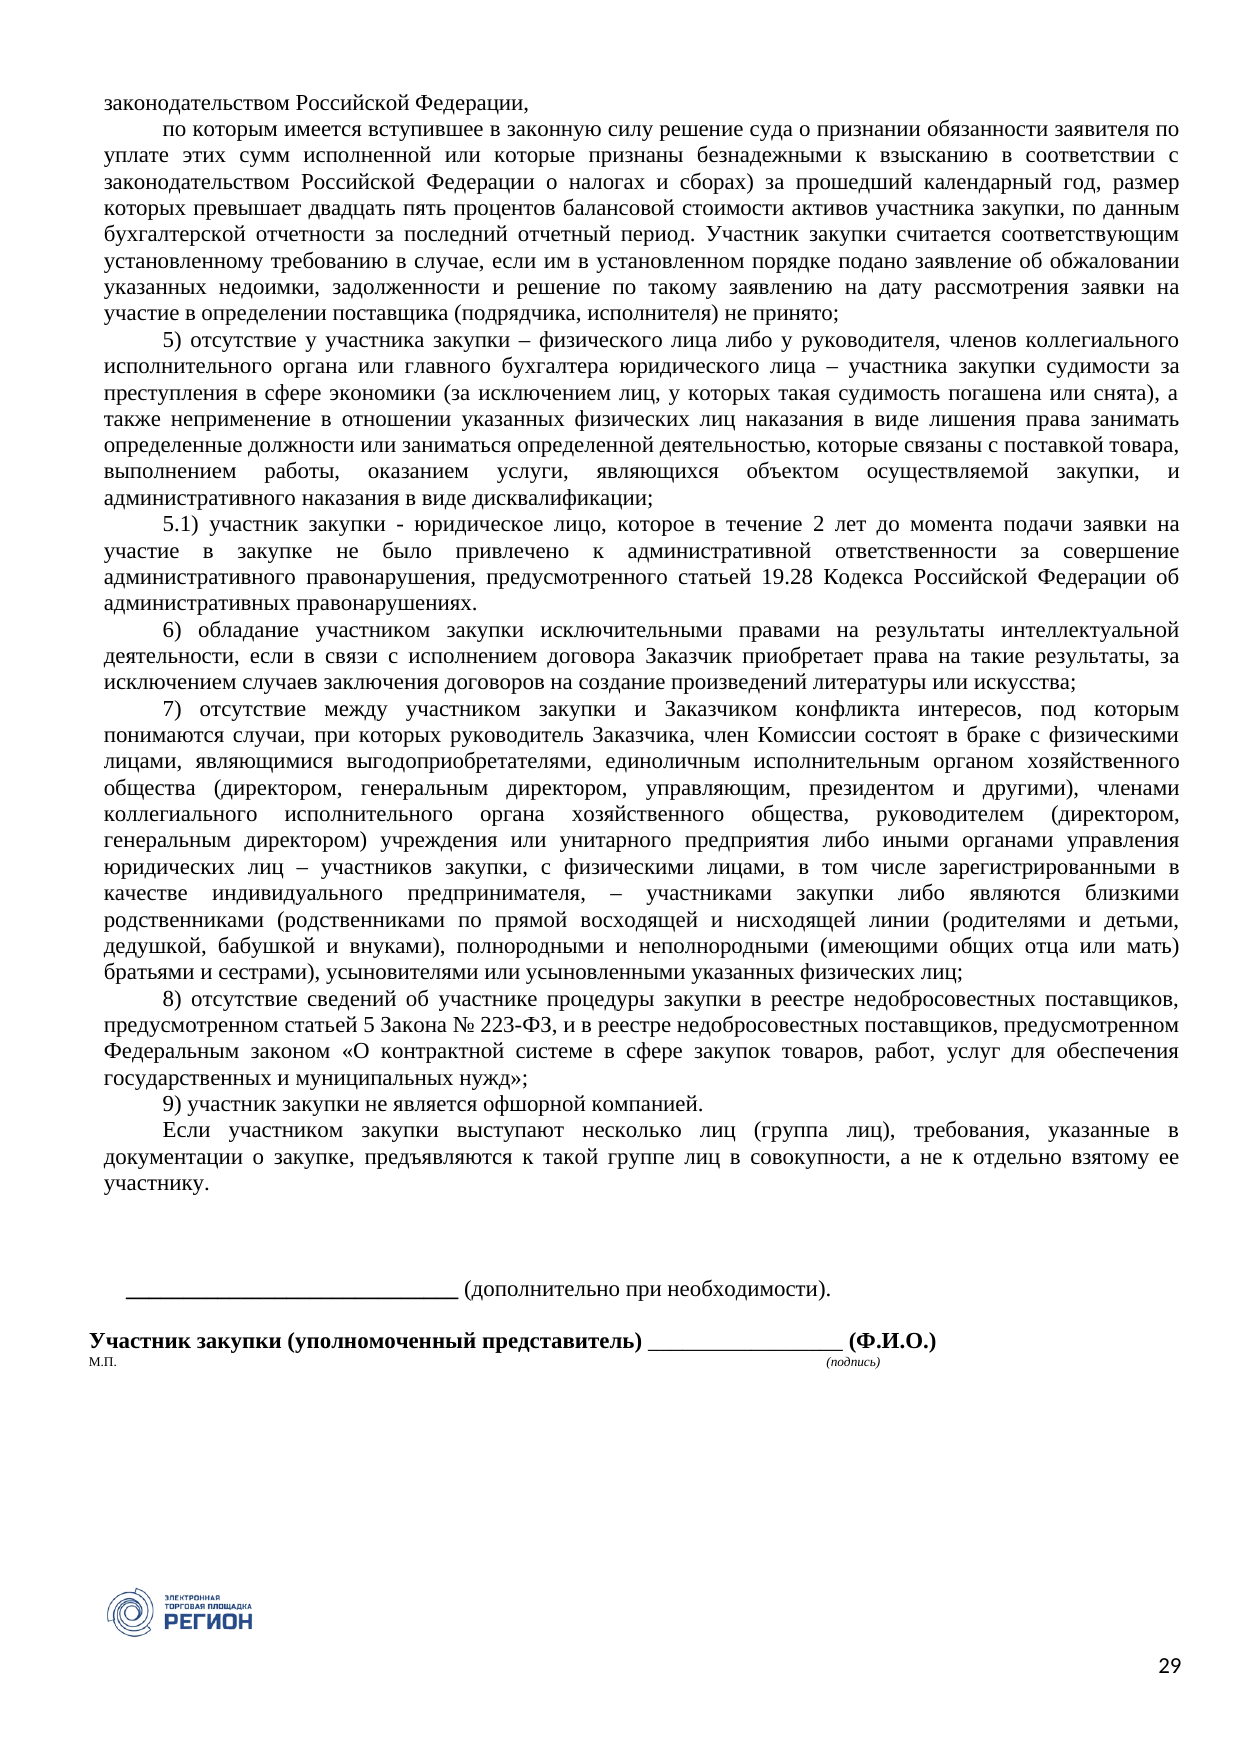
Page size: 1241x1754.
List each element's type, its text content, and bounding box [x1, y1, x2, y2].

text 9) участник закупки не является офшорной компанией. [103, 1090, 1181, 1116]
text 6) обладание участником закупки исключительными правами на результаты интеллектуальной деятельности, если в связи с исполнением договора Заказчик приобретает права на такие результаты, за исключением случаев заключения договоров на создание произведений литературы или искусства; [103, 616, 1181, 695]
text 8) отсутствие сведений об участнике процедуры закупки в реестре недобросовестных поставщиков, предусмотренном статьей 5 Закона № 223-ФЗ, и в реестре недобросовестных поставщиков, предусмотренном Федеральным законом «О контрактной системе в сфере закупок товаров, работ, услуг для обеспечения государственных и муниципальных нужд»; [103, 985, 1181, 1090]
text по которым имеется вступившее в законную силу решение суда о признании обязанности заявителя по уплате этих сумм исполненной или которые признаны безнадежными к взысканию в соответствии с законодательством Российской Федерации о налогах и сборах) за прошедший календарный год, размер которых превышает двадцать пять процентов балансовой стоимости активов участника закупки, по данным бухгалтерской отчетности за последний отчетный период. Участник закупки считается соответствующим установленному требованию в случае, если им в установленном порядке подано заявление об обжаловании указанных недоимки, задолженности и решение по такому заявлению на дату рассмотрения заявки на участие в определении поставщика (подрядчика, исполнителя) не принято; [103, 115, 1181, 326]
text 7) отсутствие между участником закупки и Заказчиком конфликта интересов, под которым понимаются случаи, при которых руководитель Заказчика, член Комиссии состоят в браке с физическими лицами, являющимися выгодоприобретателями, единоличным исполнительным органом хозяйственного общества (директором, генеральным директором, управляющим, президентом и другими), членами коллегиального исполнительного органа хозяйственного общества, руководителем (директором, генеральным директором) учреждения или унитарного предприятия либо иными органами управления юридических лиц – участников закупки, с физическими лицами, в том числе зарегистрированными в качестве индивидуального предпринимателя, – участниками закупки либо являются близкими родственниками (родственниками по прямой восходящей и нисходящей линии (родителями и детьми, дедушкой, бабушкой и внуками), полнородными и неполнородными (имеющими общих отца или мать) братьями и сестрами), усыновителями или усыновленными указанных физических лиц; [103, 695, 1181, 985]
text М.П. (подпись) [89, 1354, 1181, 1380]
text Участник закупки (уполномоченный представитель) _________________ (Ф.И.О.) [89, 1327, 1181, 1354]
text 5) отсутствие у участника закупки – физического лица либо у руководителя, членов коллегиального исполнительного органа или главного бухгалтера юридического лица – участника закупки судимости за преступления в сфере экономики (за исключением лиц, у которых такая судимость погашена или снята), а также неприменение в отношении указанных физических лиц наказания в виде лишения права занимать определенные должности или заниматься определенной деятельностью, которые связаны с поставкой товара, выполнением работы, оказанием услуги, являющихся объектом осуществляемой закупки, и административного наказания в виде дисквалификации; [103, 326, 1181, 510]
text Если участником закупки выступают несколько лиц (группа лиц), требования, указанные в документации о закупке, предъявляются к такой группе лиц в совокупности, а не к отдельно взятому ее участнику. [103, 1116, 1181, 1196]
text 5.1) участник закупки - юридическое лицо, которое в течение 2 лет до момента подачи заявки на участие в закупке не было привлечено к административной ответственности за совершение административного правонарушения, предусмотренного статьей 19.28 Кодекса Российской Федерации об административных правонарушениях. [103, 510, 1181, 616]
picture [88, 1572, 270, 1652]
text _____________________________ (дополнительно при необходимости). [89, 1274, 1181, 1301]
